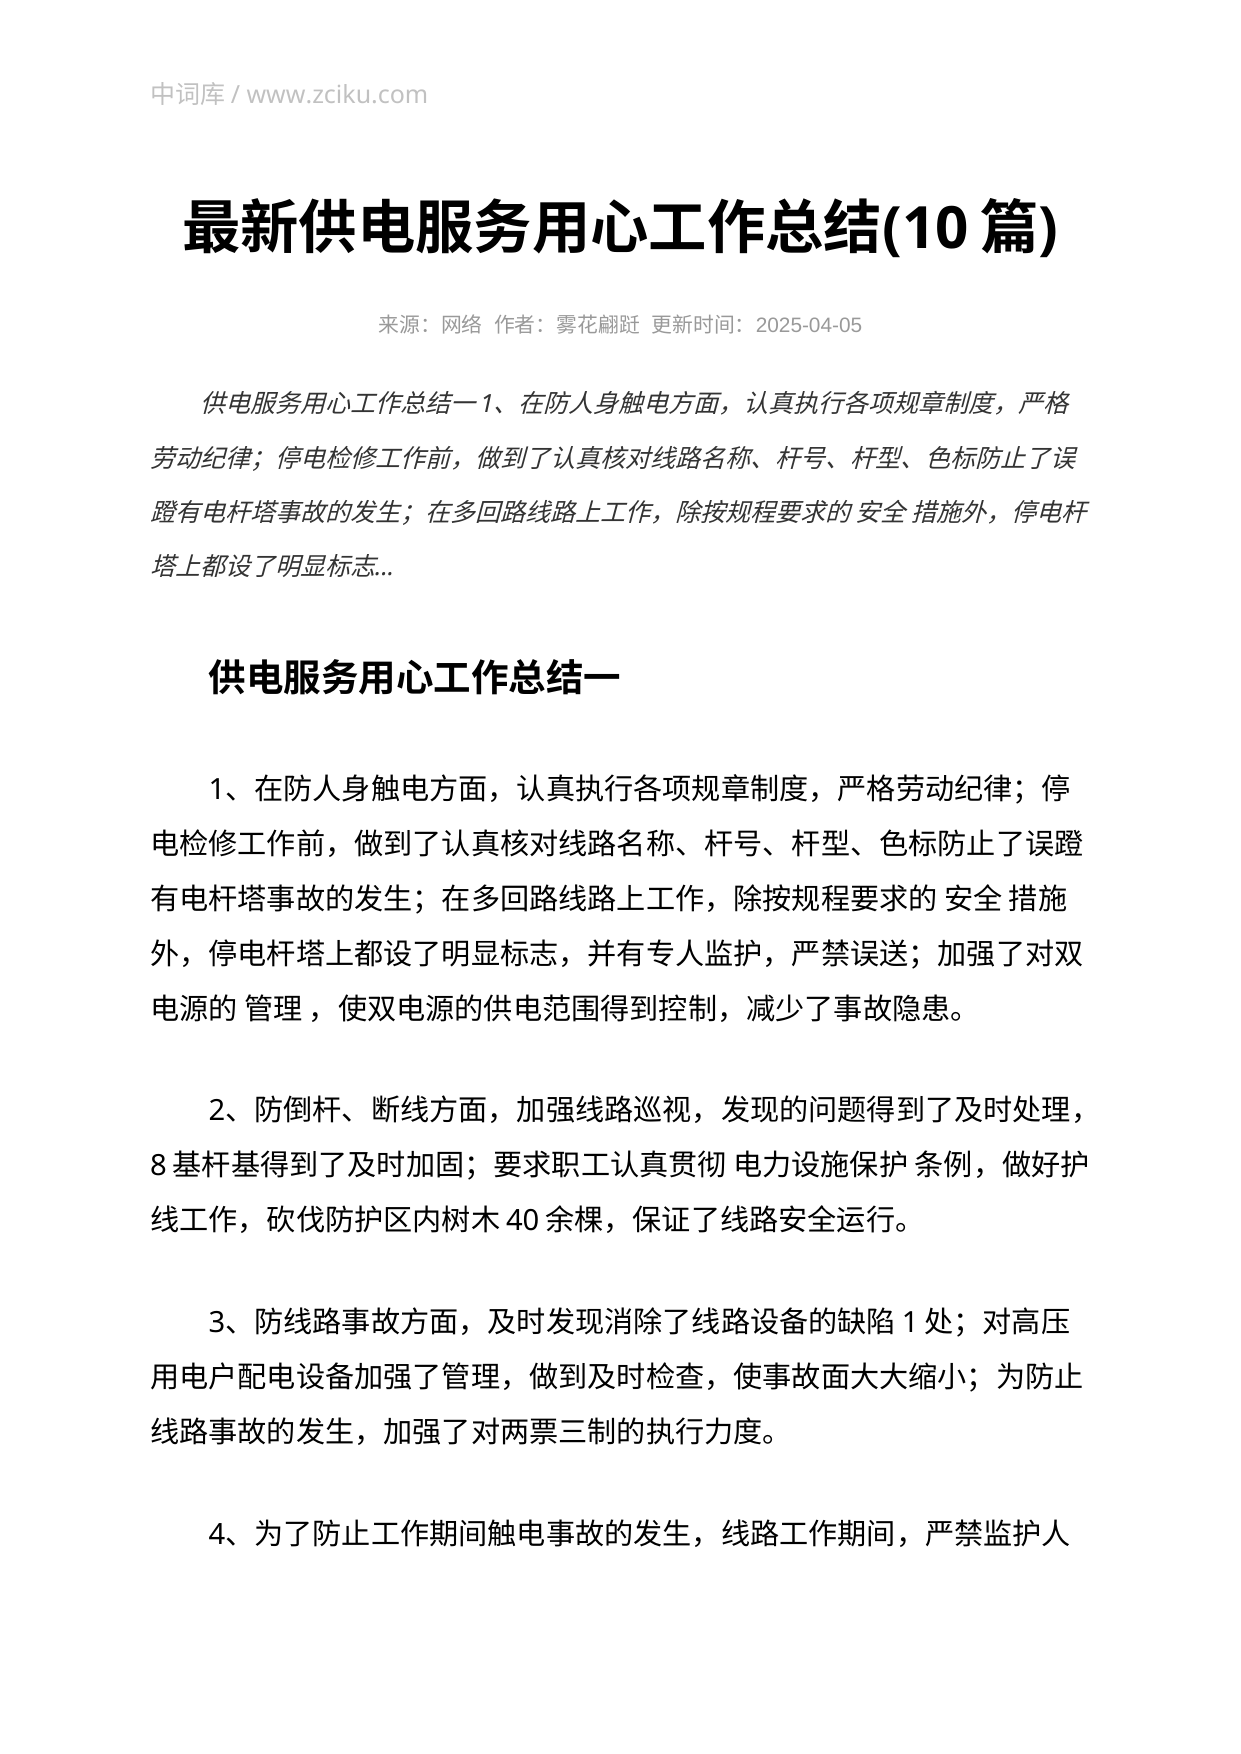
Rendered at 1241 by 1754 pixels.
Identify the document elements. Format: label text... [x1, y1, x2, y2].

text 1、在防人身触电方面，认真执行各项规章制度，严格劳动纪律；停电检修工作前，做到了认真核对线路名称、杆号、杆型、色标防止了误蹬有电杆塔事故的发生；在多回路线路上工作，除按规程要求的 安全 措施外，停电杆塔上都设了明显标志，并有专人监护，严禁误送；加强了对双电源的 管理 ，使双电源的供电范围得到控制，减少了事故隐患。 [150, 766, 1090, 1027]
text 供电服务用心工作总结一1、在防人身触电方面，认真执行各项规章制度，严格劳动纪律；停电检修工作前，做到了认真核对线路名称、杆号、杆型、色标防止了误蹬有电杆塔事故的发生；在多回路线路上工作，除按规程要求的 安全 措施外，停电杆塔上都设了明显标志... [150, 384, 1090, 583]
text 2、防倒杆、断线方面，加强线路巡视，发现的问题得到了及时处理，8基杆基得到了及时加固；要求职工认真贯彻 电力设施保护 条例，做好护线工作，砍伐防护区内树木40余棵，保证了线路安全运行。 [150, 1087, 1090, 1239]
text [150, 1511, 1090, 1553]
subtitle 最新供电服务用心工作总结(10篇) [150, 181, 1090, 266]
text 来源：网络 作者：雾花翩跹 更新时间：2025-04-05 [150, 313, 1090, 337]
text 3、防线路事故方面，及时发现消除了线路设备的缺陷1处；对高压用电户配电设备加强了管理，做到及时检查，使事故面大大缩小；为防止线路事故的发生，加强了对两票三制的执行力度。 [150, 1299, 1090, 1451]
text 供电服务用心工作总结一 [150, 648, 1090, 702]
